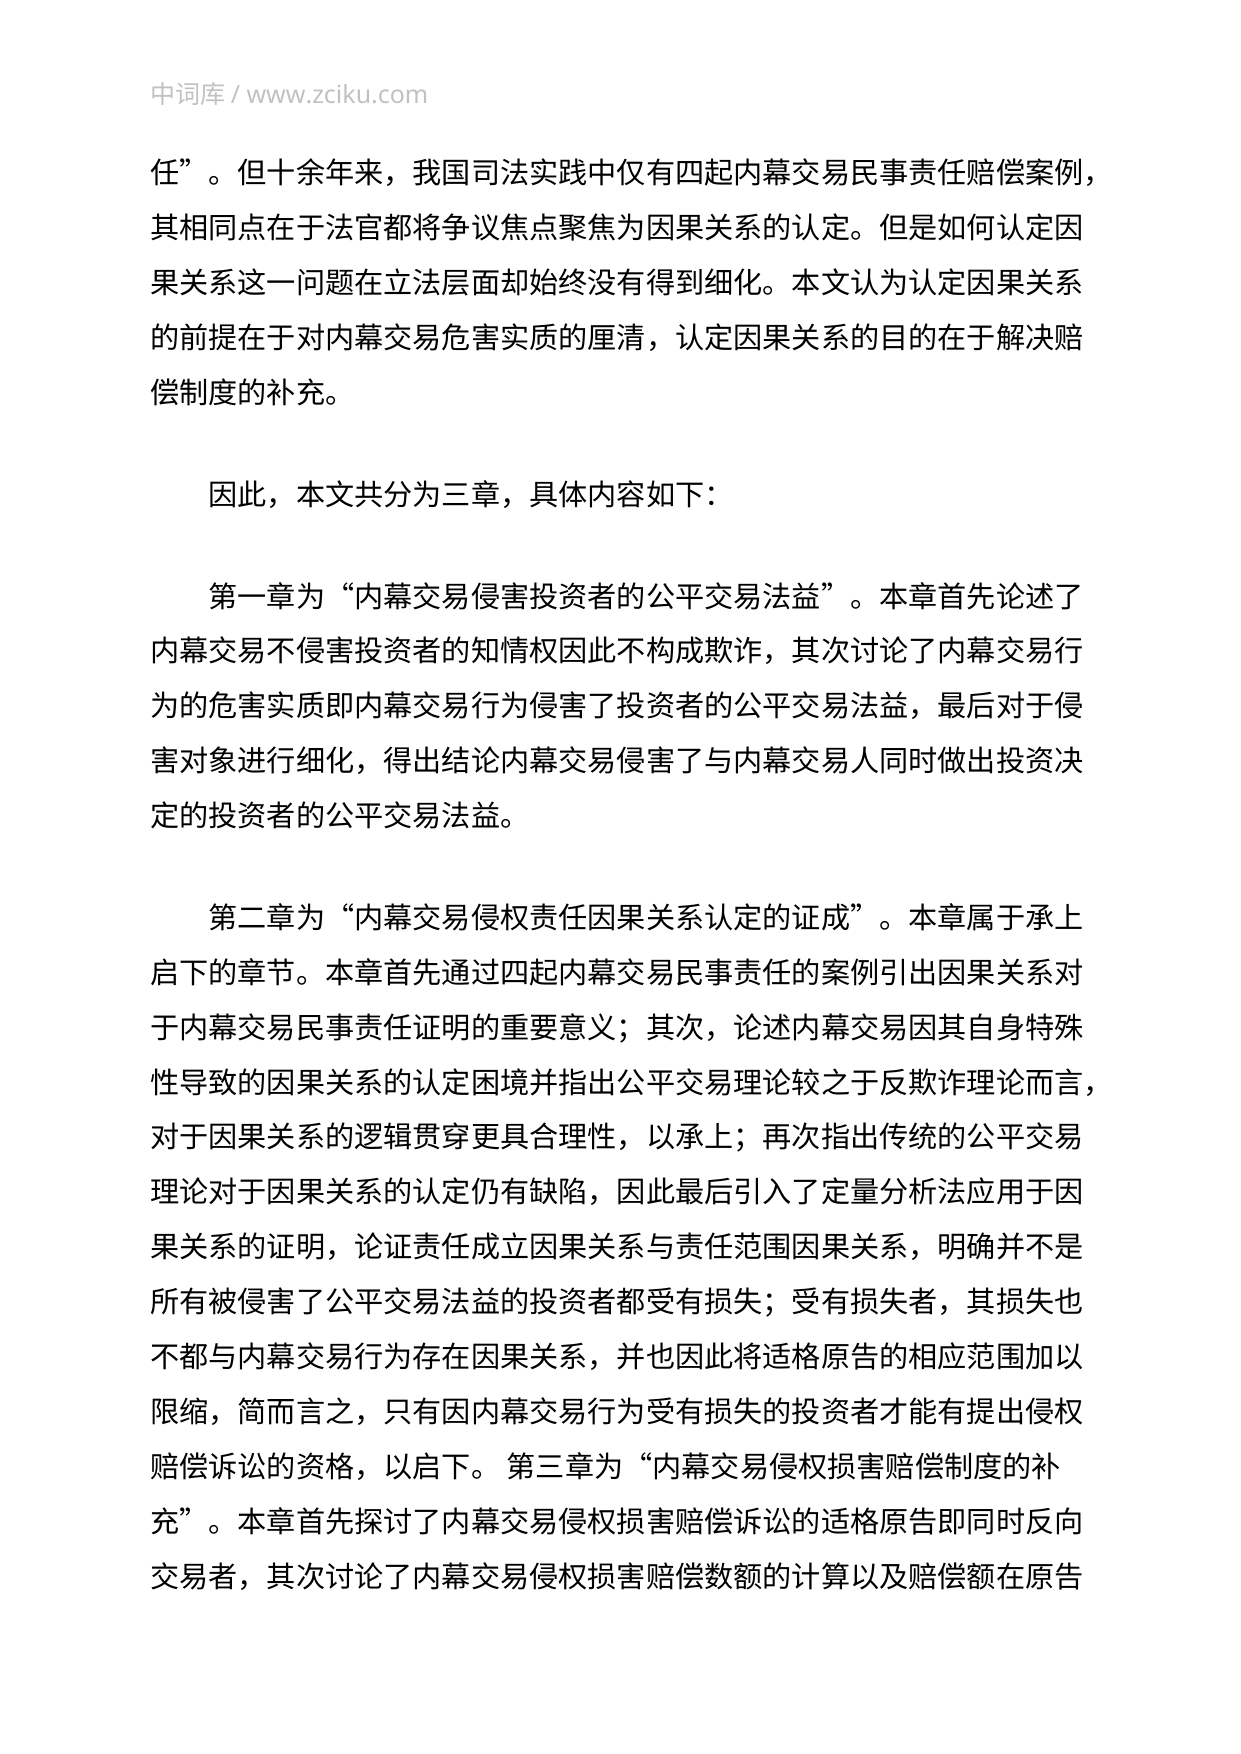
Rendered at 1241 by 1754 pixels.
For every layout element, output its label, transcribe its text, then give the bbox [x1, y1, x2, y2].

text 因此，本文共分为三章，具体内容如下： [150, 471, 1090, 514]
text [150, 894, 1090, 1596]
text 第一章为“内幕交易侵害投资者的公平交易法益”。本章首先论述了内幕交易不侵害投资者的知情权因此不构成欺诈，其次讨论了内幕交易行为的危害实质即内幕交易行为侵害了投资者的公平交易法益，最后对于侵害对象进行细化，得出结论内幕交易侵害了与内幕交易人同时做出投资决定的投资者的公平交易法益。 [150, 573, 1090, 835]
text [150, 150, 1090, 412]
